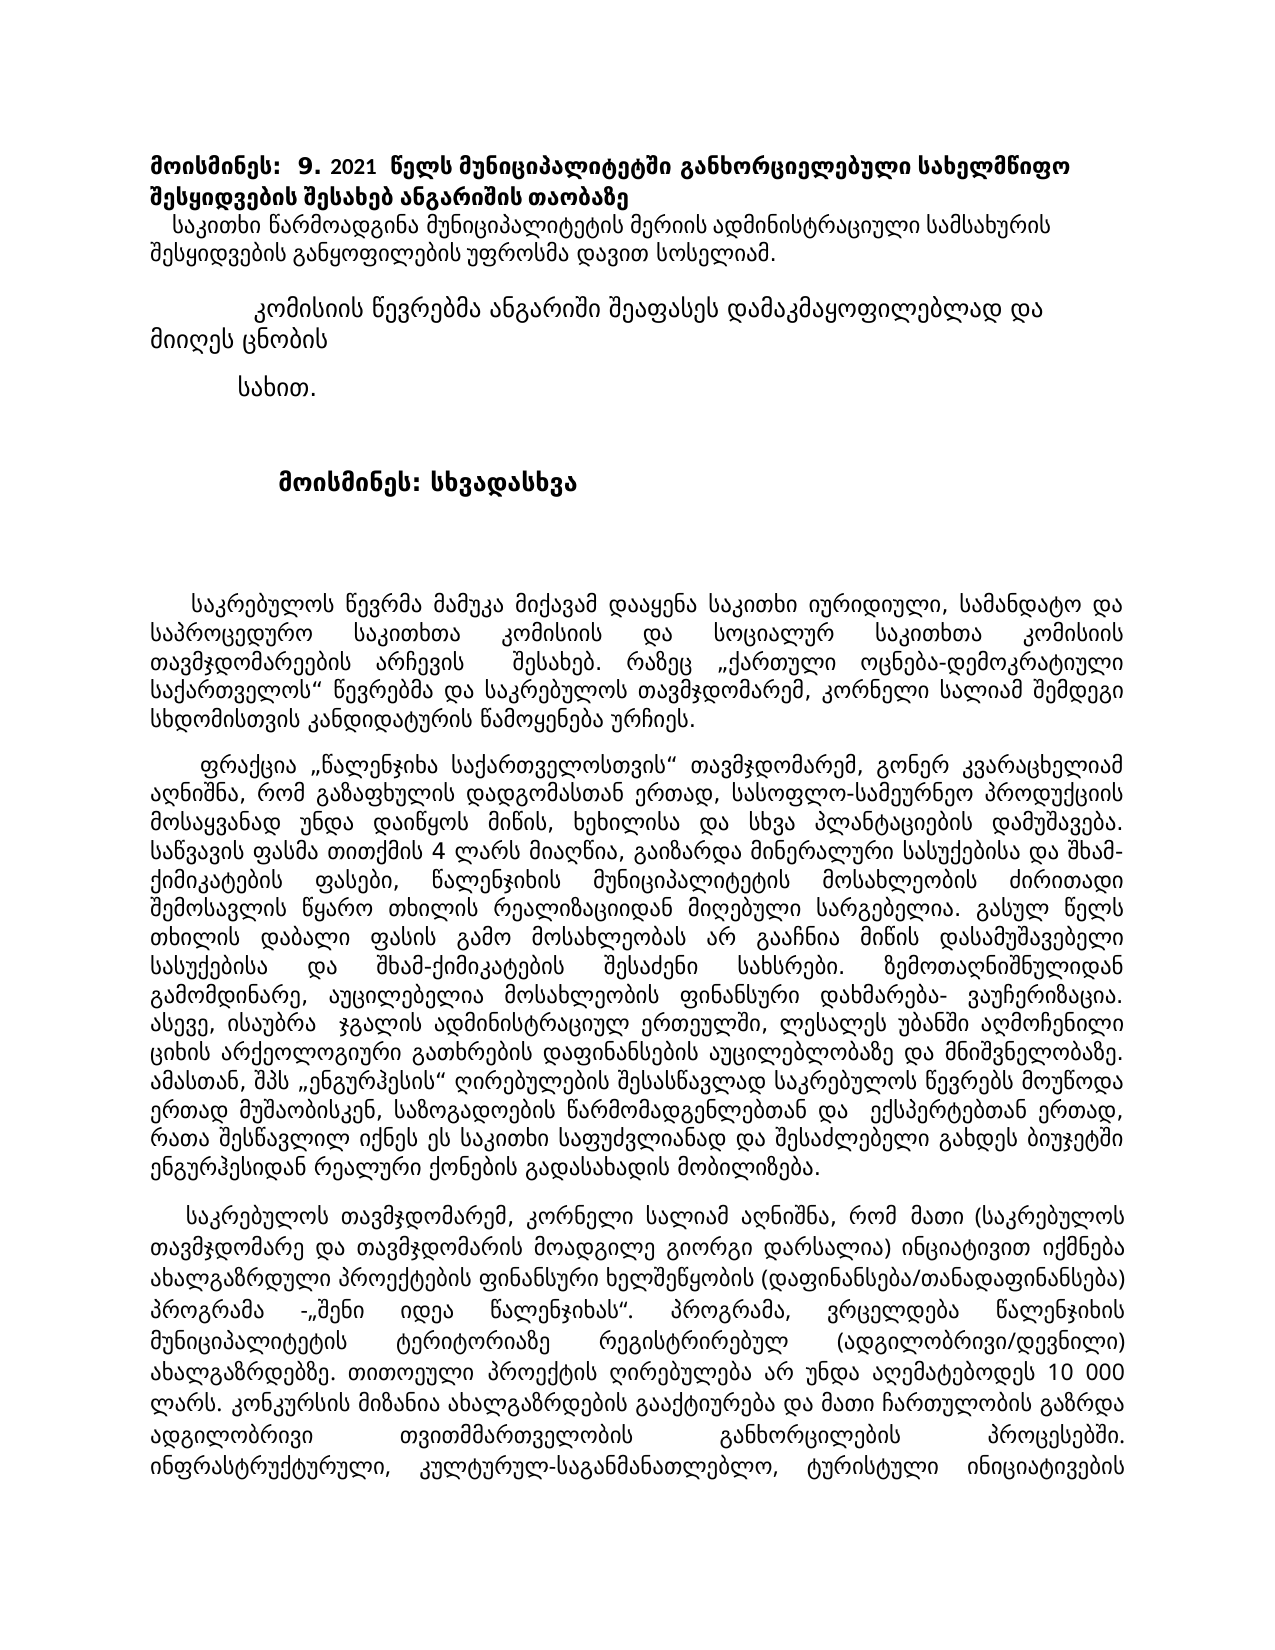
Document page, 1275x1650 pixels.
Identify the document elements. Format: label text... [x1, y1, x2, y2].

text მოისმინეს: 9. 2021 წელს მუნიციპალიტეტში განხორციელებული სახელმწიფო შესყიდვების შესახებ ანგარიშის თაობაზე [150, 150, 1125, 212]
text საკრებულოს წევრმა მამუკა მიქავამ დააყენა საკითხი იურიდიული, სამანდატო და საპროცედურო საკითხთა კომისიის და სოციალურ საკითხთა კომისიის თავმჯდომარეების არჩევის შესახებ. რაზეც „ქართული ოცნება-დემოკრატიული საქართველოს“ წევრებმა და საკრებულოს თავმჯდომარემ, კორნელი სალიამ შემდეგი სხდომისთვის კანდიდატურის წამოყენება ურჩიეს. [150, 591, 1125, 733]
text კომისიის წევრებმა ანგარიში შეაფასეს დამაკმაყოფილებლად და მიიღეს ცნობის [150, 294, 1125, 354]
text საკითხი წარმოადგინა მუნიციპალიტეტის მერიის ადმინისტრაციული სამსახურის შესყიდვების განყოფილების უფროსმა დავით სოსელიამ. [150, 212, 1125, 267]
text ფრაქცია „წალენჯიხა საქართველოსთვის“ თავმჯდომარემ, გონერ კვარაცხელიამ აღნიშნა, რომ გაზაფხულის დადგომასთან ერთად, სასოფლო-სამეურნეო პროდუქციის მოსაყვანად უნდა დაიწყოს მიწის, ხეხილისა და სხვა პლანტაციების დამუშავება. საწვავის ფასმა თითქმის 4 ლარს მიაღწია, გაიზარდა მინერალური სასუქებისა და შხამ-ქიმიკატების ფასები, წალენჯიხის მუნიციპალიტეტის მოსახლეობის ძირითადი შემოსავლის წყარო თხილის რეალიზაციიდან მიღებული სარგებელია. გასულ წელს თხილის დაბალი ფასის გამო მოსახლეობას არ გააჩნია მიწის დასამუშავებელი სასუქებისა და შხამ-ქიმიკატების შესაძენი სახსრები. ზემოთაღნიშნულიდან გამომდინარე, აუცილებელია მოსახლეობის ფინანსური დახმარება- ვაუჩერიზაცია. ასევე, ისაუბრა ჯგალის ადმინისტრაციულ ერთეულში, ლესალეს უბანში აღმოჩენილი ციხის არქეოლოგიური გათხრების დაფინანსების აუცილებლობაზე და მნიშვნელობაზე. ამასთან, შპს „ენგურჰესის“ ღირებულების შესასწავლად საკრებულოს წევრებს მოუწოდა ერთად მუშაობისკენ, საზოგადოების წარმომადგენლებთან და ექსპერტებთან ერთად, რათა შესწავლილ იქნეს ეს საკითხი საფუძვლიანად და შესაძლებელი გახდეს ბიუჯეტში ენგურჰესიდან რეალური ქონების გადასახადის მობილიზება. [150, 752, 1125, 1181]
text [150, 1200, 1125, 1481]
text მოისმინეს: სხვადასხვა [150, 468, 1125, 498]
text სახით. [150, 373, 1125, 403]
